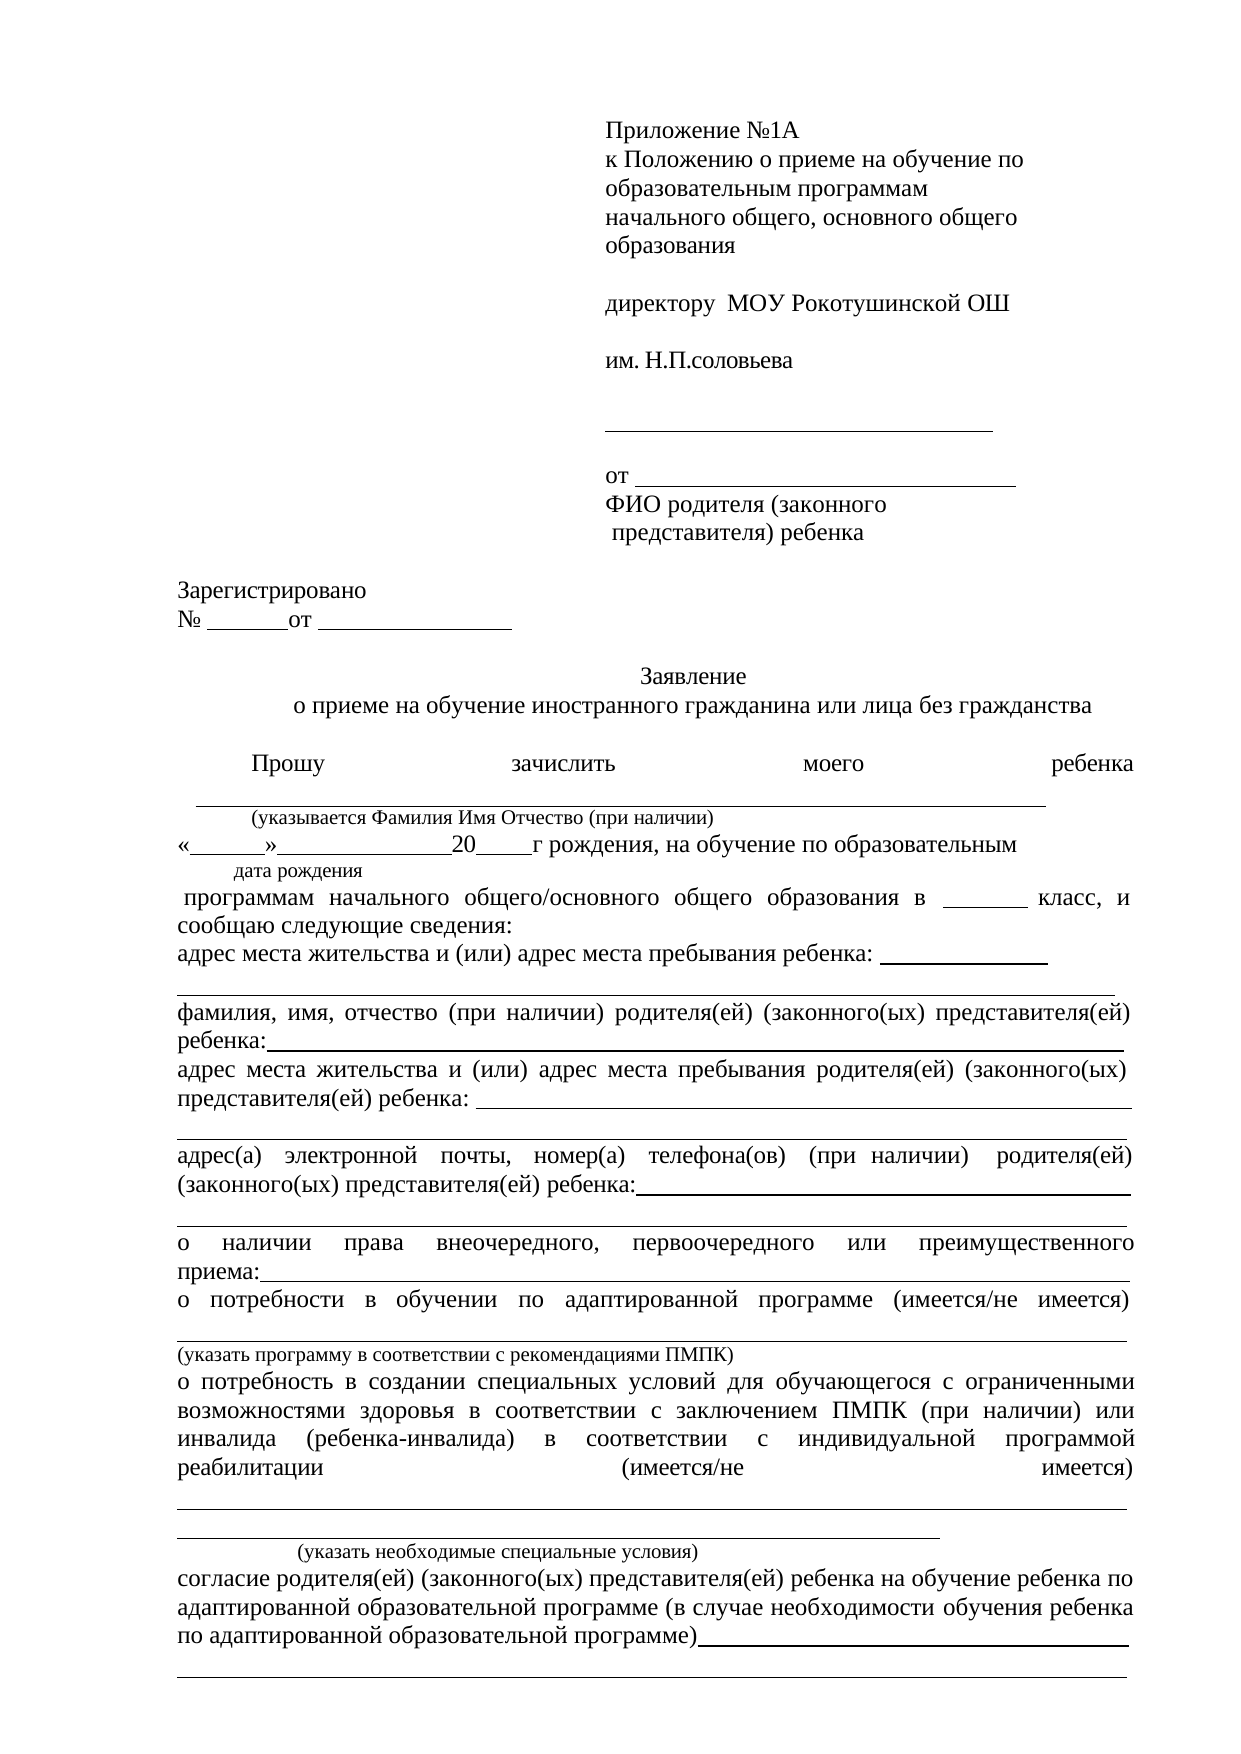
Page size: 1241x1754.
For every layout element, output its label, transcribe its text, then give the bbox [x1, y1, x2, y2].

text (указывается Фамилия Имя Отчество (при наличии) [251, 807, 1226, 829]
text от [605, 461, 1226, 489]
text адрес места жительства и (или) адрес места пребывания ребенка: [177, 939, 1226, 967]
text согласие родителя(ей) (законного(ых) представителя(ей) ребенка на обучение ребенка по адаптированной образовательной программе (в случае необходимости обучения ребенка по адаптированной образовательной программе) [177, 1563, 1134, 1649]
text программам начального общего/основного общего образования в класс, и сообщаю следующие сведения: [177, 882, 1134, 939]
text (указать необходимые специальные условия) [297, 1536, 1226, 1563]
text о потребность в создании специальных условий для обучающегося с ограниченными возможностями здоровья в соответствии с заключением ПМПК (при наличии) или инвалида (ребенка-инвалида) в соответствии с индивидуальной программой реабилитации (имеется/не имеется) [177, 1366, 1136, 1481]
text о наличии права внеочередного, первоочередного или преимущественного приема: о потребности в обучении по адаптированной программе (имеется/не имеется) [177, 1224, 1135, 1313]
text дата рождения [233, 858, 1226, 882]
text о приеме на обучение иностранного гражданина или лица без гражданства Прошу зачислить моего ребенка [251, 690, 1135, 776]
text « » 20 г рождения, на обучение по образовательным [177, 829, 1226, 858]
text ФИО родителя (законного представителя) ребенка [605, 490, 1043, 546]
text № от [177, 604, 1226, 633]
text Заявление [162, 662, 1224, 690]
text директору МОУ Рокотушинской ОШ [605, 288, 1226, 317]
text Зарегистрировано [177, 575, 1226, 604]
text адрес(а) электронной почты, номер(а) телефона(ов) (при наличии) родителя(ей) (законного(ых) представителя(ей) ребенка: [177, 1137, 1134, 1198]
text к Положению о приеме на обучение по образовательным программам начального общего, основного общего образования [605, 144, 1043, 259]
text фамилия, имя, отчество (при наличии) родителя(ей) (законного(ых) представителя(ей) ребенка: адрес места жительства и (или) адрес места пребывания родителя(ей) (законного(ых) представителя(ей) ребенка: [177, 993, 1134, 1112]
text Приложение №1А [605, 115, 1226, 144]
text (указать программу в соответствии с рекомендациями ПМПК) [177, 1339, 1226, 1366]
text им. Н.П.соловьева [605, 345, 1226, 374]
